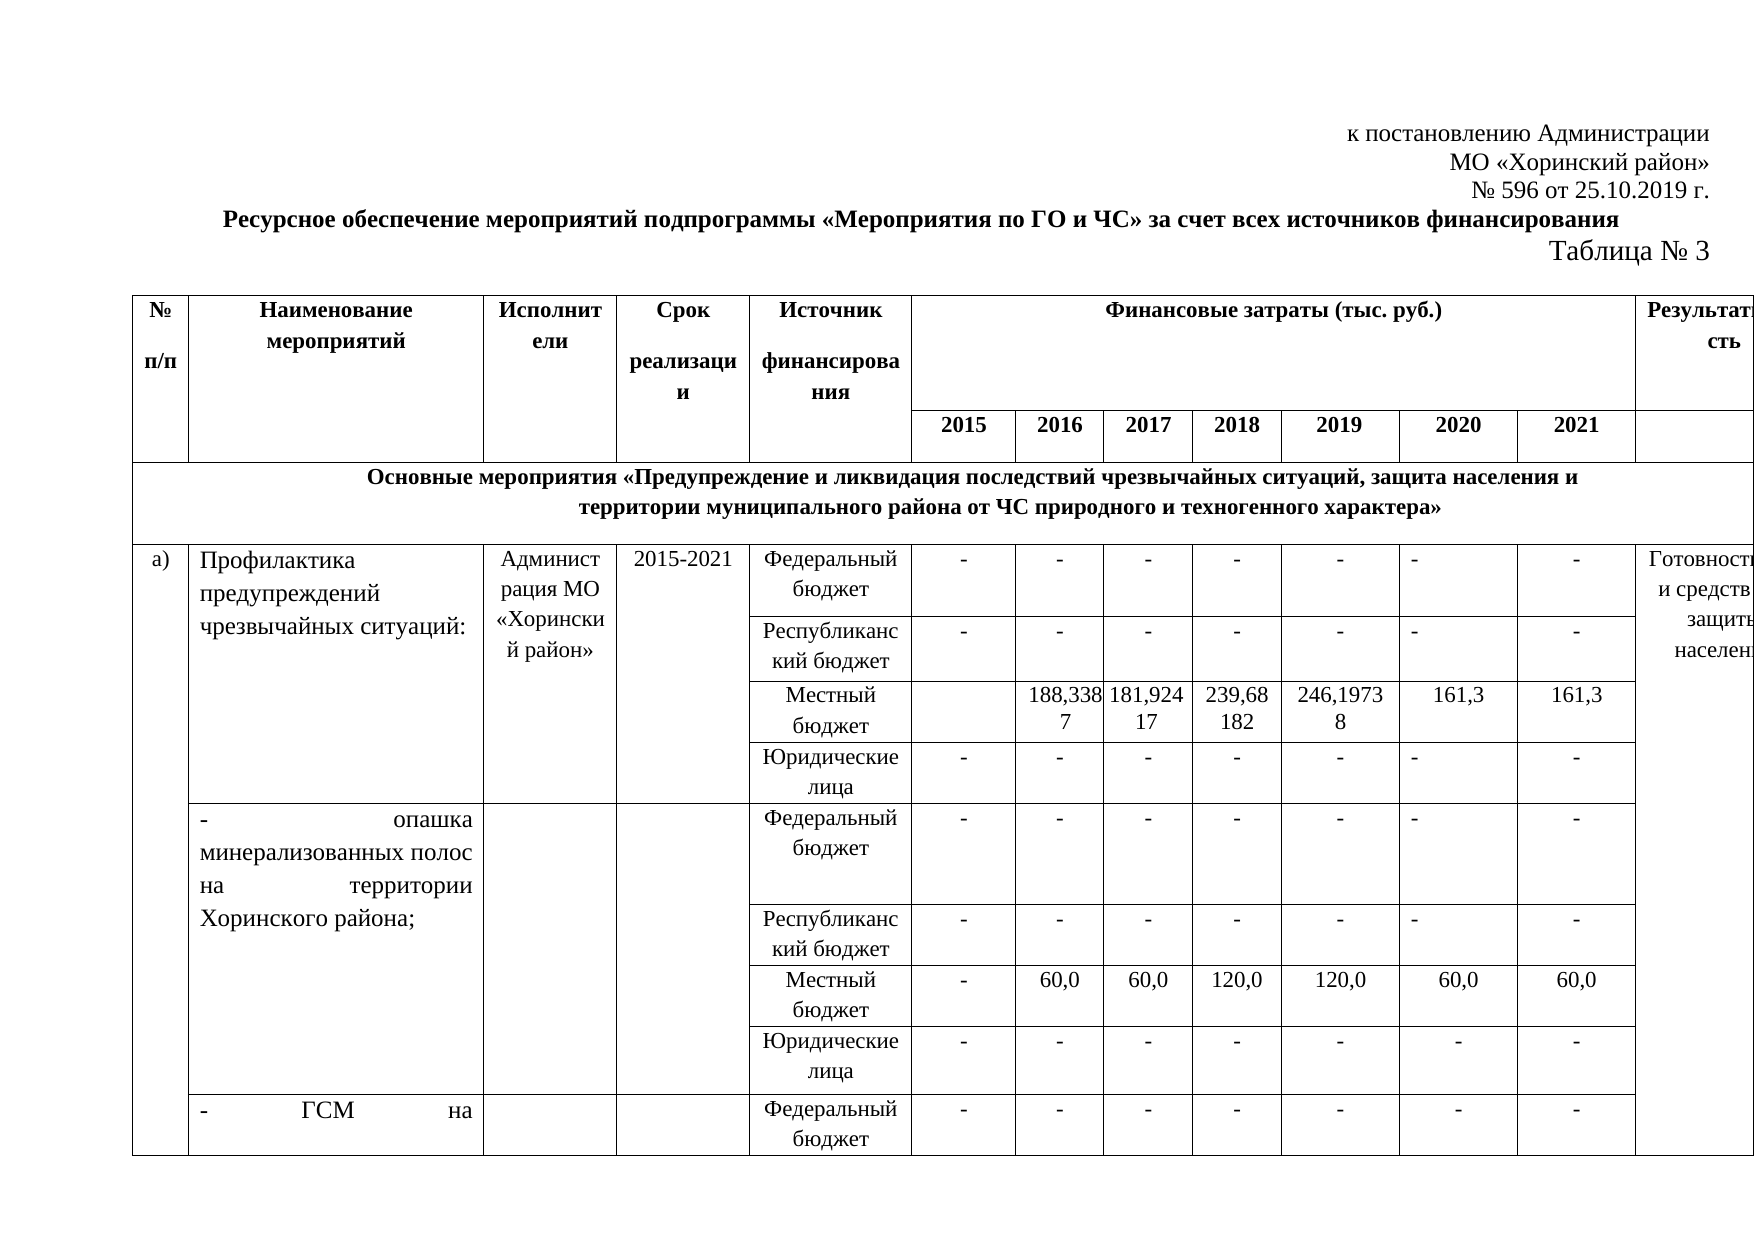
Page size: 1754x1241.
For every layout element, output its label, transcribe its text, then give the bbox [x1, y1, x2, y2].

table_cell 2017 [1104, 411, 1192, 462]
table_cell [484, 1095, 616, 1155]
table_header Результативность [1636, 296, 1753, 410]
table_cell - [912, 743, 1015, 803]
table_cell [484, 804, 616, 1094]
table_cell - [1518, 617, 1635, 681]
table_cell - [1518, 743, 1635, 803]
table_cell - [1518, 1095, 1635, 1155]
table_header Наименование мероприятий [189, 296, 483, 462]
table_cell - [1400, 905, 1517, 965]
table_cell - [1400, 1027, 1517, 1094]
table_cell Местный бюджет [750, 966, 911, 1026]
table_cell - [912, 905, 1015, 965]
table_cell Федеральный бюджет [750, 804, 911, 904]
table_cell - [1016, 1027, 1103, 1094]
table_cell - [1193, 804, 1281, 904]
table_cell - [1400, 743, 1517, 803]
table_cell - [1104, 617, 1192, 681]
table_cell 60,0 [1016, 966, 1103, 1026]
table_cell - [1193, 743, 1281, 803]
table_cell 2016 [1016, 411, 1103, 462]
table_cell - опашка минерализованных полос на территории Хоринского района; [189, 804, 483, 1094]
text № 596 от 25.10.2019 г. [133, 176, 1710, 204]
table_cell 2020 [1400, 411, 1517, 462]
text МО «Хоринский район» [133, 147, 1710, 176]
table_cell - [1104, 545, 1192, 616]
table_cell - [1518, 804, 1635, 904]
table_cell - [1016, 804, 1103, 904]
table_cell - [1016, 905, 1103, 965]
table_cell - [1104, 1027, 1192, 1094]
table_cell - [1282, 1095, 1399, 1155]
table_cell - [1193, 1095, 1281, 1155]
table_cell Юридические лица [750, 1027, 911, 1094]
table_header Источник финансирования [750, 296, 911, 462]
table_cell - [1193, 905, 1281, 965]
table_cell - [1282, 617, 1399, 681]
table_cell Администрация МО «Хоринский район» [484, 545, 616, 803]
table_cell - [1016, 743, 1103, 803]
table_cell - [1282, 545, 1399, 616]
table_cell - [1518, 545, 1635, 616]
table_cell 60,0 [1518, 966, 1635, 1026]
table_cell 60,0 [1400, 966, 1517, 1026]
table_cell [617, 804, 749, 1094]
table_cell - [1104, 905, 1192, 965]
table_cell - [912, 545, 1015, 616]
table_cell 181,92417 [1104, 682, 1192, 742]
table_cell Юридические лица [750, 743, 911, 803]
table_cell [617, 1095, 749, 1155]
text к постановлению Администрации [133, 118, 1710, 147]
table_header Срок реализации [617, 296, 749, 462]
table_cell Основные мероприятия «Предупреждение и ликвидация последствий чрезвычайных ситуаций, защита населения и территории муниципального района от ЧС природного и техногенного характера» [133, 463, 1753, 544]
table_cell - [912, 617, 1015, 681]
table_cell - [1400, 804, 1517, 904]
table_cell - [1193, 545, 1281, 616]
table_cell 239,68182 [1193, 682, 1281, 742]
table_cell - [1104, 1095, 1192, 1155]
table_header № п/п [133, 296, 188, 462]
text Ресурсное обеспечение мероприятий подпрограммы «Мероприятия по ГО и ЧС» за счет всех источников финансирования [133, 204, 1710, 233]
table_header Исполнители [484, 296, 616, 462]
table_cell 2018 [1193, 411, 1281, 462]
table_cell - [1518, 1027, 1635, 1094]
table_cell - [1016, 1095, 1103, 1155]
table_cell 161,3 [1518, 682, 1635, 742]
table_cell 188,3387 [1016, 682, 1103, 742]
table_cell Федеральный бюджет [750, 545, 911, 616]
table_cell - [1400, 1095, 1517, 1155]
table_cell Профилактика предупреждений чрезвычайных ситуаций: [189, 545, 483, 803]
text Таблица № 3 [133, 233, 1710, 267]
table_cell - [1400, 617, 1517, 681]
table_cell - [912, 804, 1015, 904]
table_cell 2015-2021 [617, 545, 749, 803]
table_cell 120,0 [1193, 966, 1281, 1026]
table_cell - [1282, 804, 1399, 904]
table_cell 120,0 [1282, 966, 1399, 1026]
table_cell Готовность сил и средств для защиты населения [1636, 545, 1753, 1155]
table_header Финансовые затраты (тыс. руб.) [912, 296, 1635, 410]
table_cell 2019 [1282, 411, 1399, 462]
table_cell - [1193, 1027, 1281, 1094]
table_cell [189, 1095, 483, 1155]
table_cell - [1518, 905, 1635, 965]
table_cell Республиканский бюджет [750, 617, 911, 681]
table_cell [1636, 411, 1753, 462]
table_cell Федеральный бюджет [750, 1095, 911, 1155]
table_cell - [1282, 1027, 1399, 1094]
table_cell - [1104, 804, 1192, 904]
table_cell Республиканский бюджет [750, 905, 911, 965]
table_cell 161,3 [1400, 682, 1517, 742]
table_cell - [1282, 743, 1399, 803]
table_cell - [1193, 617, 1281, 681]
table_cell - [1016, 545, 1103, 616]
table_cell а) [133, 545, 188, 1155]
table_cell - [912, 966, 1015, 1026]
table_cell 2021 [1518, 411, 1635, 462]
table_cell Местный бюджет [750, 682, 911, 742]
table_cell - [1282, 905, 1399, 965]
table_cell 2015 [912, 411, 1015, 462]
table_cell - [912, 1095, 1015, 1155]
table_cell - [1104, 743, 1192, 803]
table_cell - [912, 1027, 1015, 1094]
table_cell [912, 682, 1015, 742]
table_cell - [1016, 617, 1103, 681]
table_cell 60,0 [1104, 966, 1192, 1026]
table_cell - [1400, 545, 1517, 616]
table_cell 246,19738 [1282, 682, 1399, 742]
